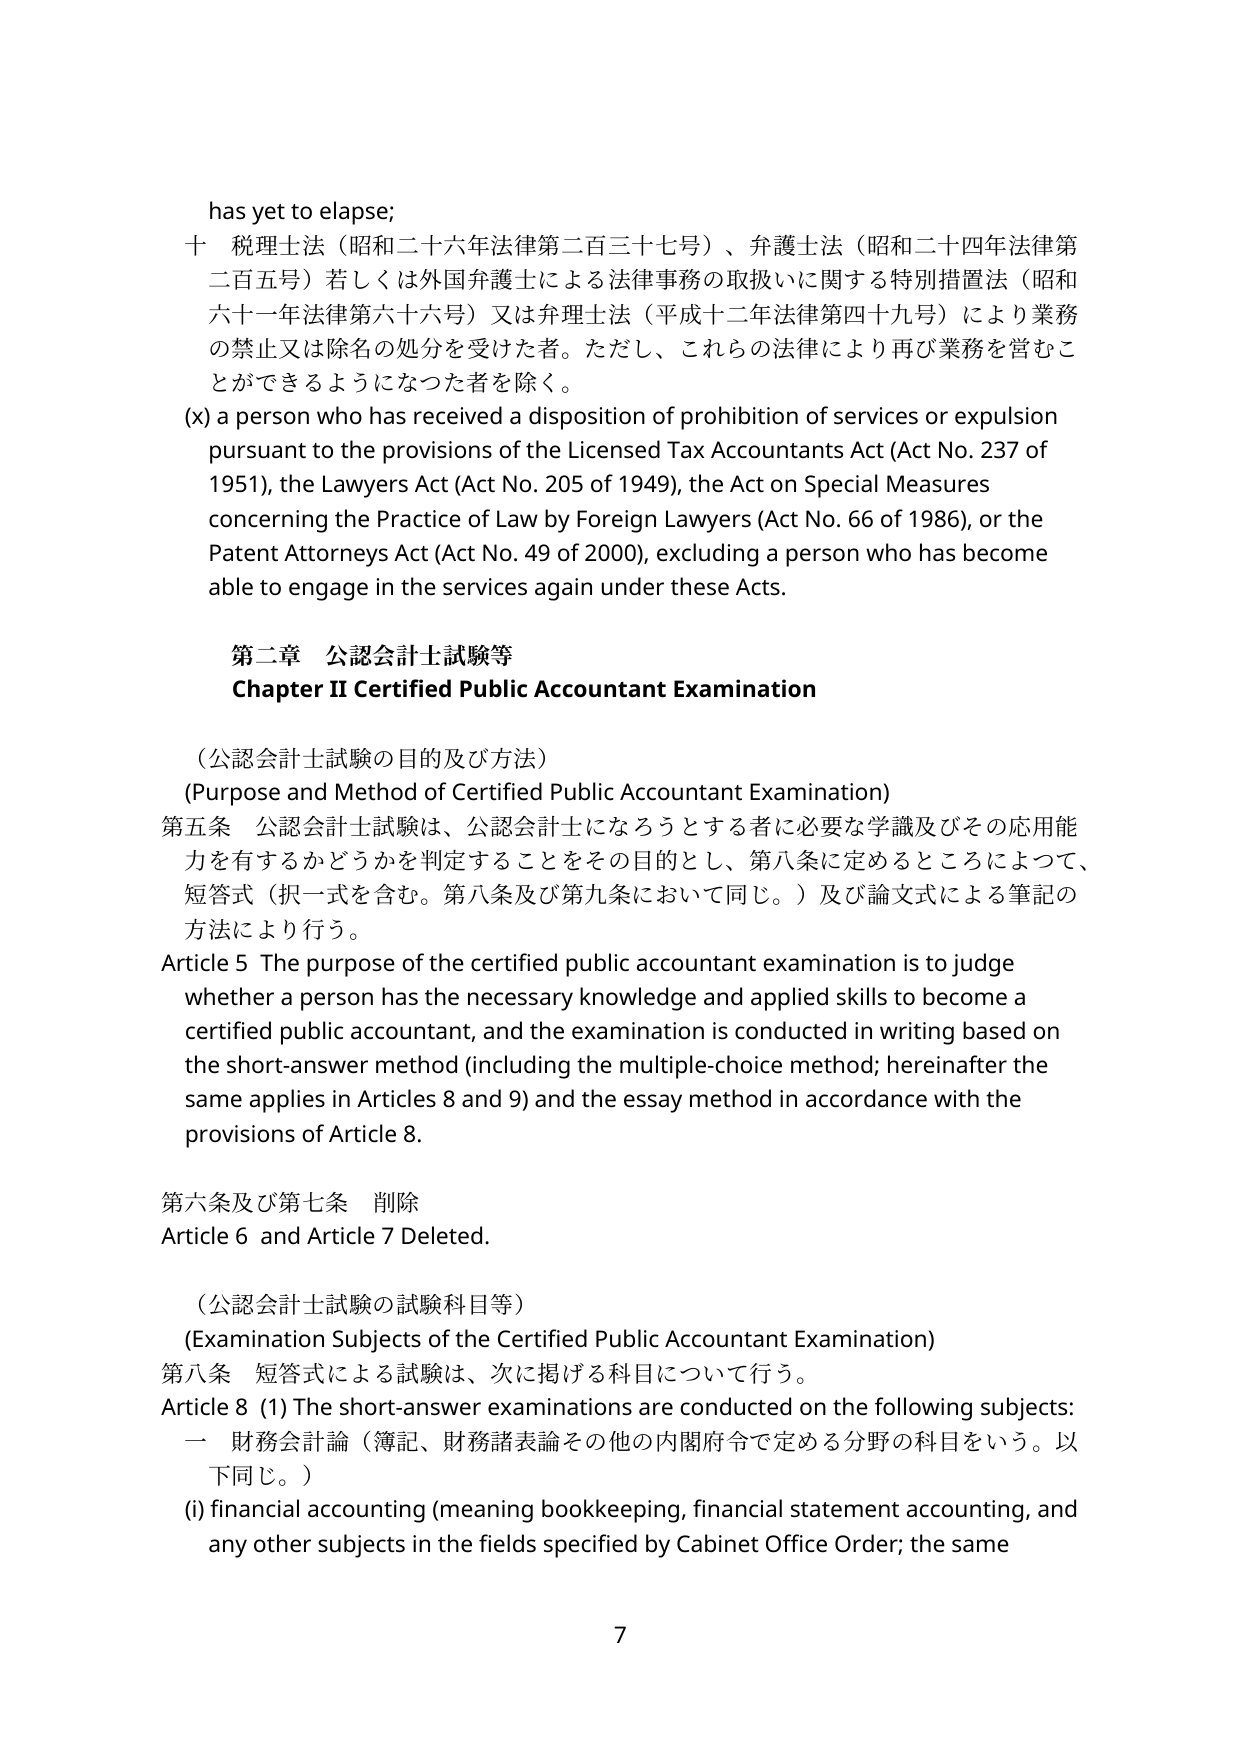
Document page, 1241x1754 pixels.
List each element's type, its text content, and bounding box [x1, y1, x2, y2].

text Article 5 The purpose of the certified public accountant examination is to judge whether a person has the necessary knowledge and applied skills to become a certified public accountant, and the examination is conducted in writing based on the short-answer method (including the multiple-choice method; hereinafter the same applies in Articles 8 and 9) and the essay method in accordance with the provisions of Article 8. [161, 945, 1079, 1150]
text 第二章 公認会計士試験等 [230, 638, 1079, 672]
text Chapter II Certified Public Accountant Examination [230, 672, 1079, 706]
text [184, 194, 1079, 228]
text 十 税理士法（昭和二十六年法律第二百三十七号）、弁護士法（昭和二十四年法律第二百五号）若しくは外国弁護士による法律事務の取扱いに関する特別措置法（昭和六十一年法律第六十六号）又は弁理士法（平成十二年法律第四十九号）により業務の禁止又は除名の処分を受けた者。ただし、これらの法律により再び業務を営むことができるようになつた者を除く。 [184, 228, 1079, 399]
text (Purpose and Method of Certified Public Accountant Examination) [184, 774, 1079, 809]
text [184, 1492, 1079, 1560]
text Article 8 (1) The short-answer examinations are conducted on the following subjects: [161, 1389, 1079, 1424]
text Article 6 and Article 7 Deleted. [161, 1219, 1079, 1253]
text 第六条及び第七条 削除 [161, 1184, 1079, 1219]
text （公認会計士試験の目的及び方法） [184, 740, 1079, 774]
text 第五条 公認会計士試験は、公認会計士になろうとする者に必要な学識及びその応用能力を有するかどうかを判定することをその目的とし、第八条に定めるところによつて、短答式（択一式を含む。第八条及び第九条において同じ。）及び論文式による筆記の方法により行う。 [161, 809, 1079, 945]
text (x) a person who has received a disposition of prohibition of services or expulsion pursuant to the provisions of the Licensed Tax Accountants Act (Act No. 237 of 1951), the Lawyers Act (Act No. 205 of 1949), the Act on Special Measures concerning the Practice of Law by Foreign Lawyers (Act No. 66 of 1986), or the Patent Attorneys Act (Act No. 49 of 2000), excluding a person who has become able to engage in the services again under these Acts. [184, 399, 1079, 604]
text 一 財務会計論（簿記、財務諸表論その他の内閣府令で定める分野の科目をいう。以下同じ。） [184, 1424, 1079, 1492]
text (Examination Subjects of the Certified Public Accountant Examination) [184, 1321, 1079, 1355]
text （公認会計士試験の試験科目等） [184, 1287, 1079, 1321]
text 第八条 短答式による試験は、次に掲げる科目について行う。 [161, 1355, 1079, 1389]
